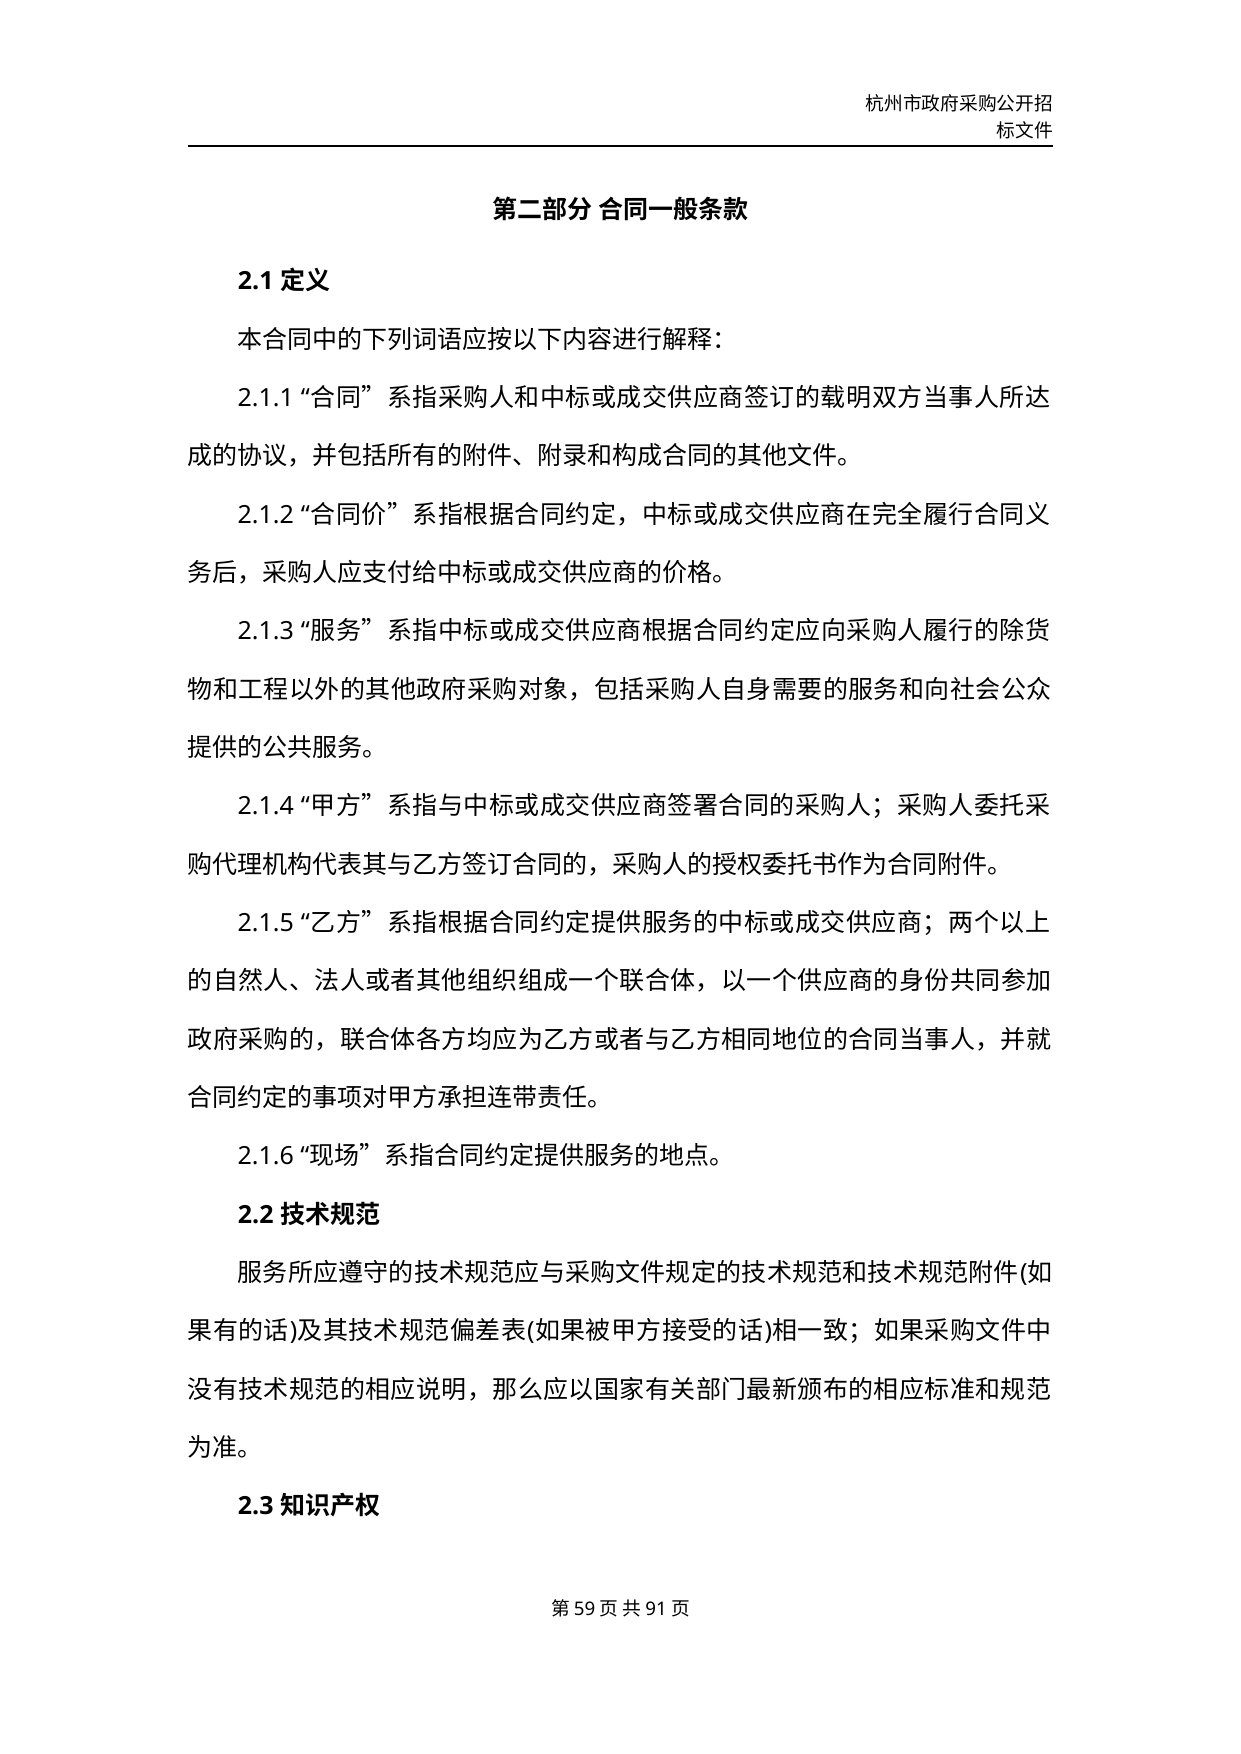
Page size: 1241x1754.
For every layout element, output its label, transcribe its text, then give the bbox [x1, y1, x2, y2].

text 2.1.6 “现场”系指合同约定提供服务的地点。 [187, 1118, 1053, 1176]
text 2.1.5 “乙方”系指根据合同约定提供服务的中标或成交供应商；两个以上的自然人、法人或者其他组织组成一个联合体，以一个供应商的身份共同参加政府采购的，联合体各方均应为乙方或者与乙方相同地位的合同当事人，并就合同约定的事项对甲方承担连带责任。 [187, 885, 1053, 1118]
text 2.1.4 “甲方”系指与中标或成交供应商签署合同的采购人；采购人委托采购代理机构代表其与乙方签订合同的，采购人的授权委托书作为合同附件。 [187, 768, 1053, 885]
text 2.1 定义 [187, 243, 1053, 301]
text 2.1.1 “合同”系指采购人和中标或成交供应商签订的载明双方当事人所达成的协议，并包括所有的附件、附录和构成合同的其他文件。 [187, 360, 1053, 476]
text 本合同中的下列词语应按以下内容进行解释： [187, 301, 1053, 360]
text 第二部分 合同一般条款 [187, 172, 1053, 231]
text 2.3 知识产权 [187, 1468, 1053, 1526]
text 服务所应遵守的技术规范应与采购文件规定的技术规范和技术规范附件(如果有的话)及其技术规范偏差表(如果被甲方接受的话)相一致；如果采购文件中没有技术规范的相应说明，那么应以国家有关部门最新颁布的相应标准和规范为准。 [187, 1235, 1053, 1468]
text 2.2 技术规范 [187, 1176, 1053, 1235]
text 2.1.3 “服务”系指中标或成交供应商根据合同约定应向采购人履行的除货物和工程以外的其他政府采购对象，包括采购人自身需要的服务和向社会公众提供的公共服务。 [187, 593, 1053, 768]
text 2.1.2 “合同价”系指根据合同约定，中标或成交供应商在完全履行合同义务后，采购人应支付给中标或成交供应商的价格。 [187, 476, 1053, 593]
